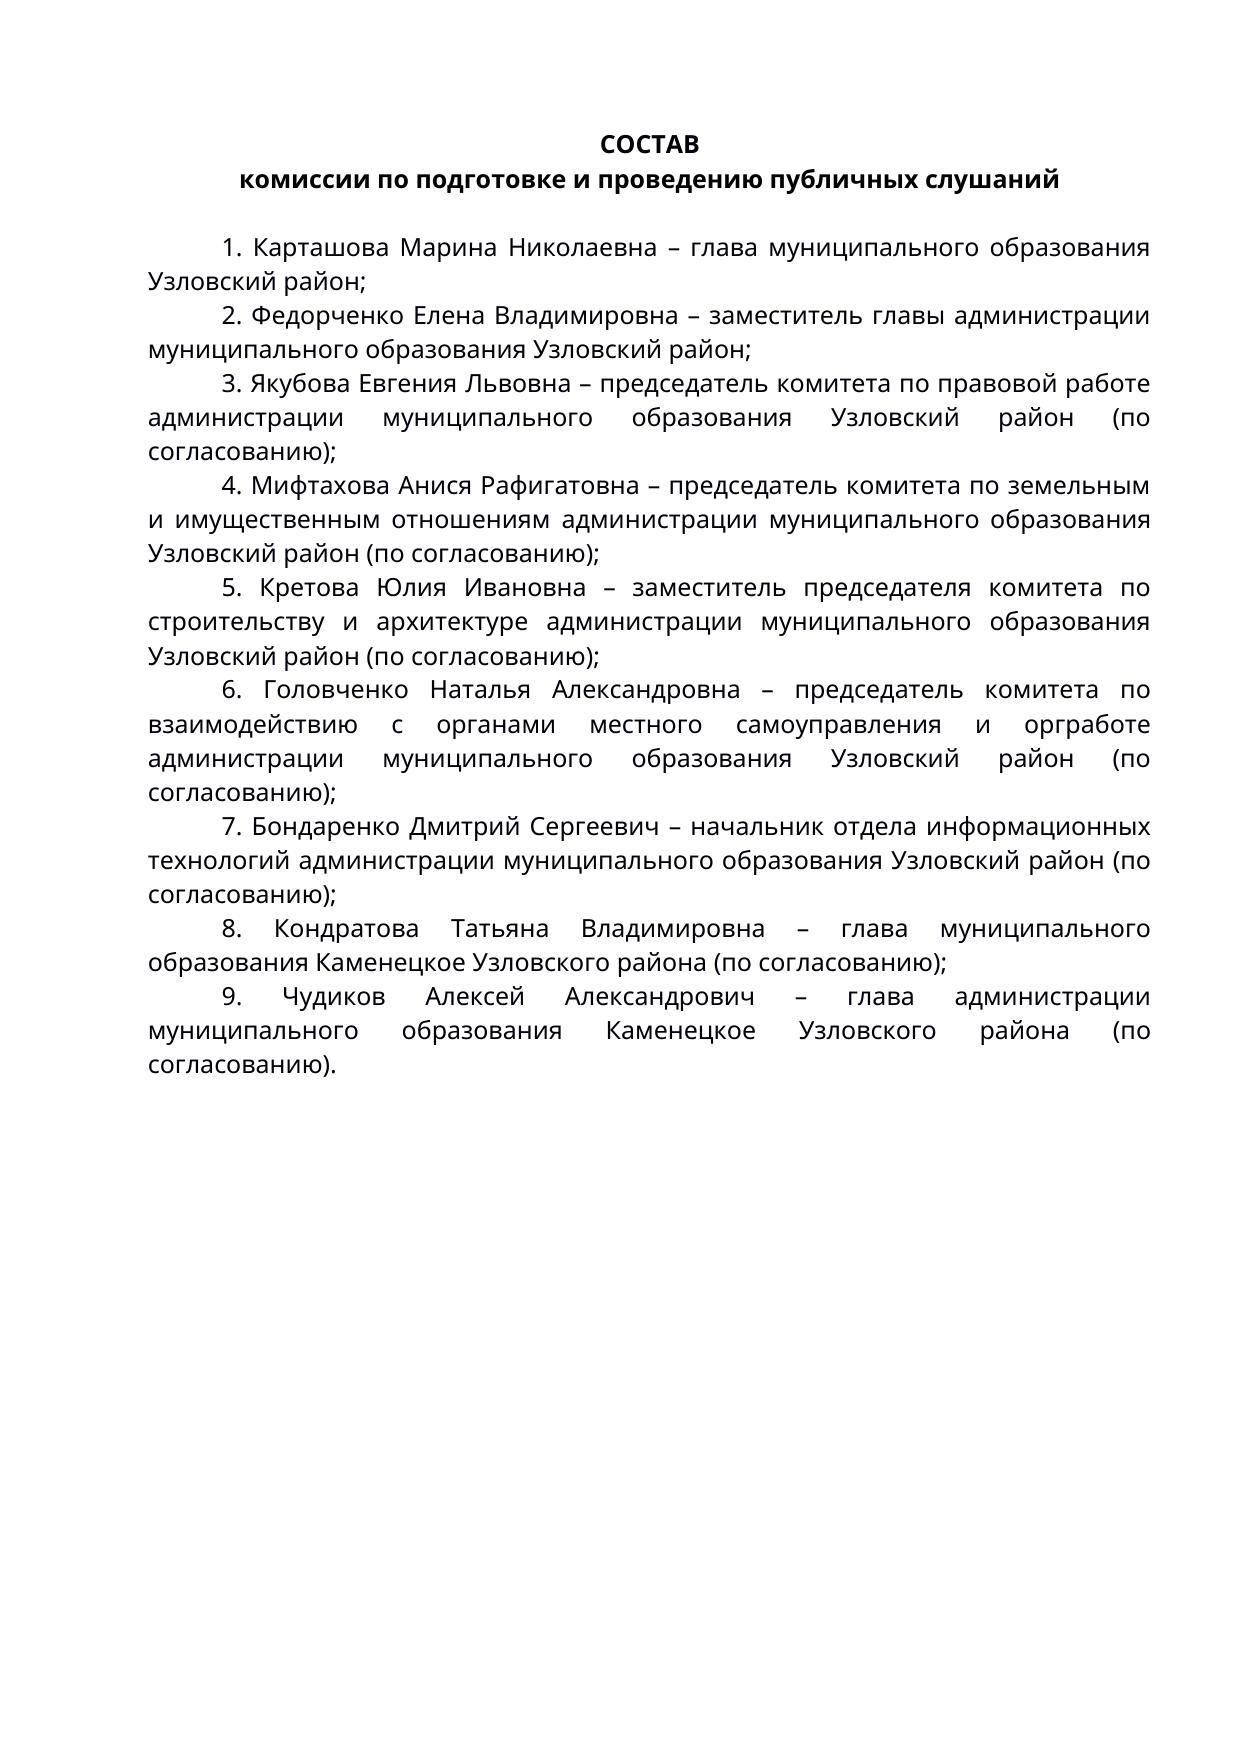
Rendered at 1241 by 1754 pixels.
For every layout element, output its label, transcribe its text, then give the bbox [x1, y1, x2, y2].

text 1. Карташова Марина Николаевна – глава муниципального образования Узловский район; [148, 229, 1152, 297]
text 7. Бондаренко Дмитрий Сергеевич – начальник отдела информационных технологий администрации муниципального образования Узловский район (по согласованию); [148, 808, 1152, 911]
text 4. Мифтахова Анися Рафигатовна – председатель комитета по земельным и имущественным отношениям администрации муниципального образования Узловский район (по согласованию); [148, 468, 1152, 570]
text 5. Кретова Юлия Ивановна – заместитель председателя комитета по строительству и архитектуре администрации муниципального образования Узловский район (по согласованию); [148, 570, 1152, 672]
text СОСТАВ [148, 127, 1152, 161]
text 9. Чудиков Алексей Александрович – глава администрации муниципального образования Каменецкое Узловского района (по согласованию). [148, 979, 1152, 1081]
text комиссии по подготовке и проведению публичных слушаний [148, 161, 1152, 195]
text 3. Якубова Евгения Львовна – председатель комитета по правовой работе администрации муниципального образования Узловский район (по согласованию); [148, 366, 1152, 468]
text 2. Федорченко Елена Владимировна – заместитель главы администрации муниципального образования Узловский район; [148, 297, 1152, 366]
text 6. Головченко Наталья Александровна – председатель комитета по взаимодействию с органами местного самоуправления и оргработе администрации муниципального образования Узловский район (по согласованию); [148, 672, 1152, 808]
text 8. Кондратова Татьяна Владимировна – глава муниципального образования Каменецкое Узловского района (по согласованию); [148, 911, 1152, 979]
